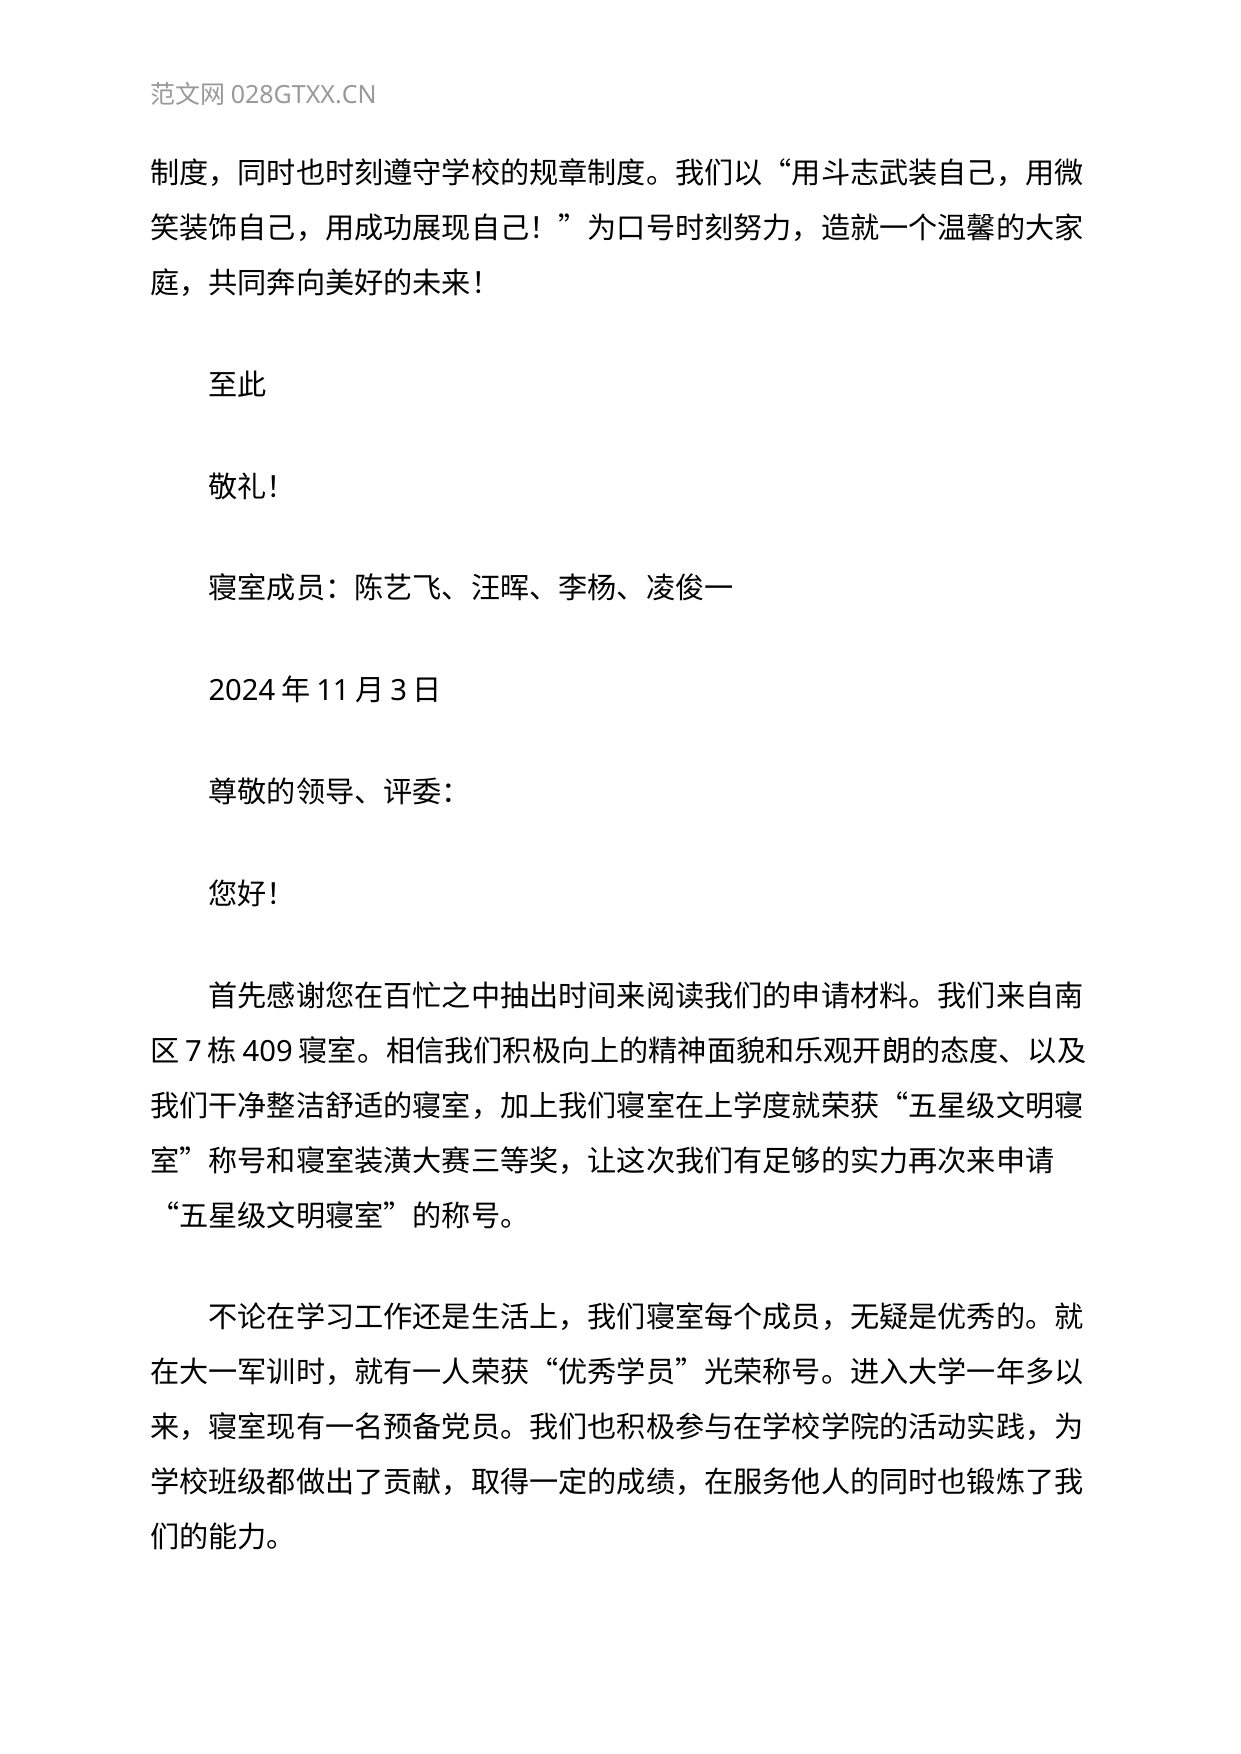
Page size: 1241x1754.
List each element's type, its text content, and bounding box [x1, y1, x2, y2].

text 首先感谢您在百忙之中抽出时间来阅读我们的申请材料。我们来自南区7栋409寝室。相信我们积极向上的精神面貌和乐观开朗的态度、以及我们干净整洁舒适的寝室，加上我们寝室在上学度就荣获“五星级文明寝室”称号和寝室装潢大赛三等奖，让这次我们有足够的实力再次来申请“五星级文明寝室”的称号。 [150, 972, 1090, 1234]
text 2024年11月3日 [150, 667, 1090, 709]
text 寝室成员：陈艺飞、汪晖、李杨、凌俊一 [150, 565, 1090, 607]
text 至此 [150, 362, 1090, 404]
text 尊敬的领导、评委： [150, 769, 1090, 811]
text 不论在学习工作还是生活上，我们寝室每个成员，无疑是优秀的。就在大一军训时，就有一人荣获“优秀学员”光荣称号。进入大学一年多以来，寝室现有一名预备党员。我们也积极参与在学校学院的活动实践，为学校班级都做出了贡献，取得一定的成绩，在服务他人的同时也锻炼了我们的能力。 [150, 1294, 1090, 1556]
text 您好！ [150, 871, 1090, 913]
text 敬礼！ [150, 463, 1090, 506]
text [150, 150, 1090, 302]
